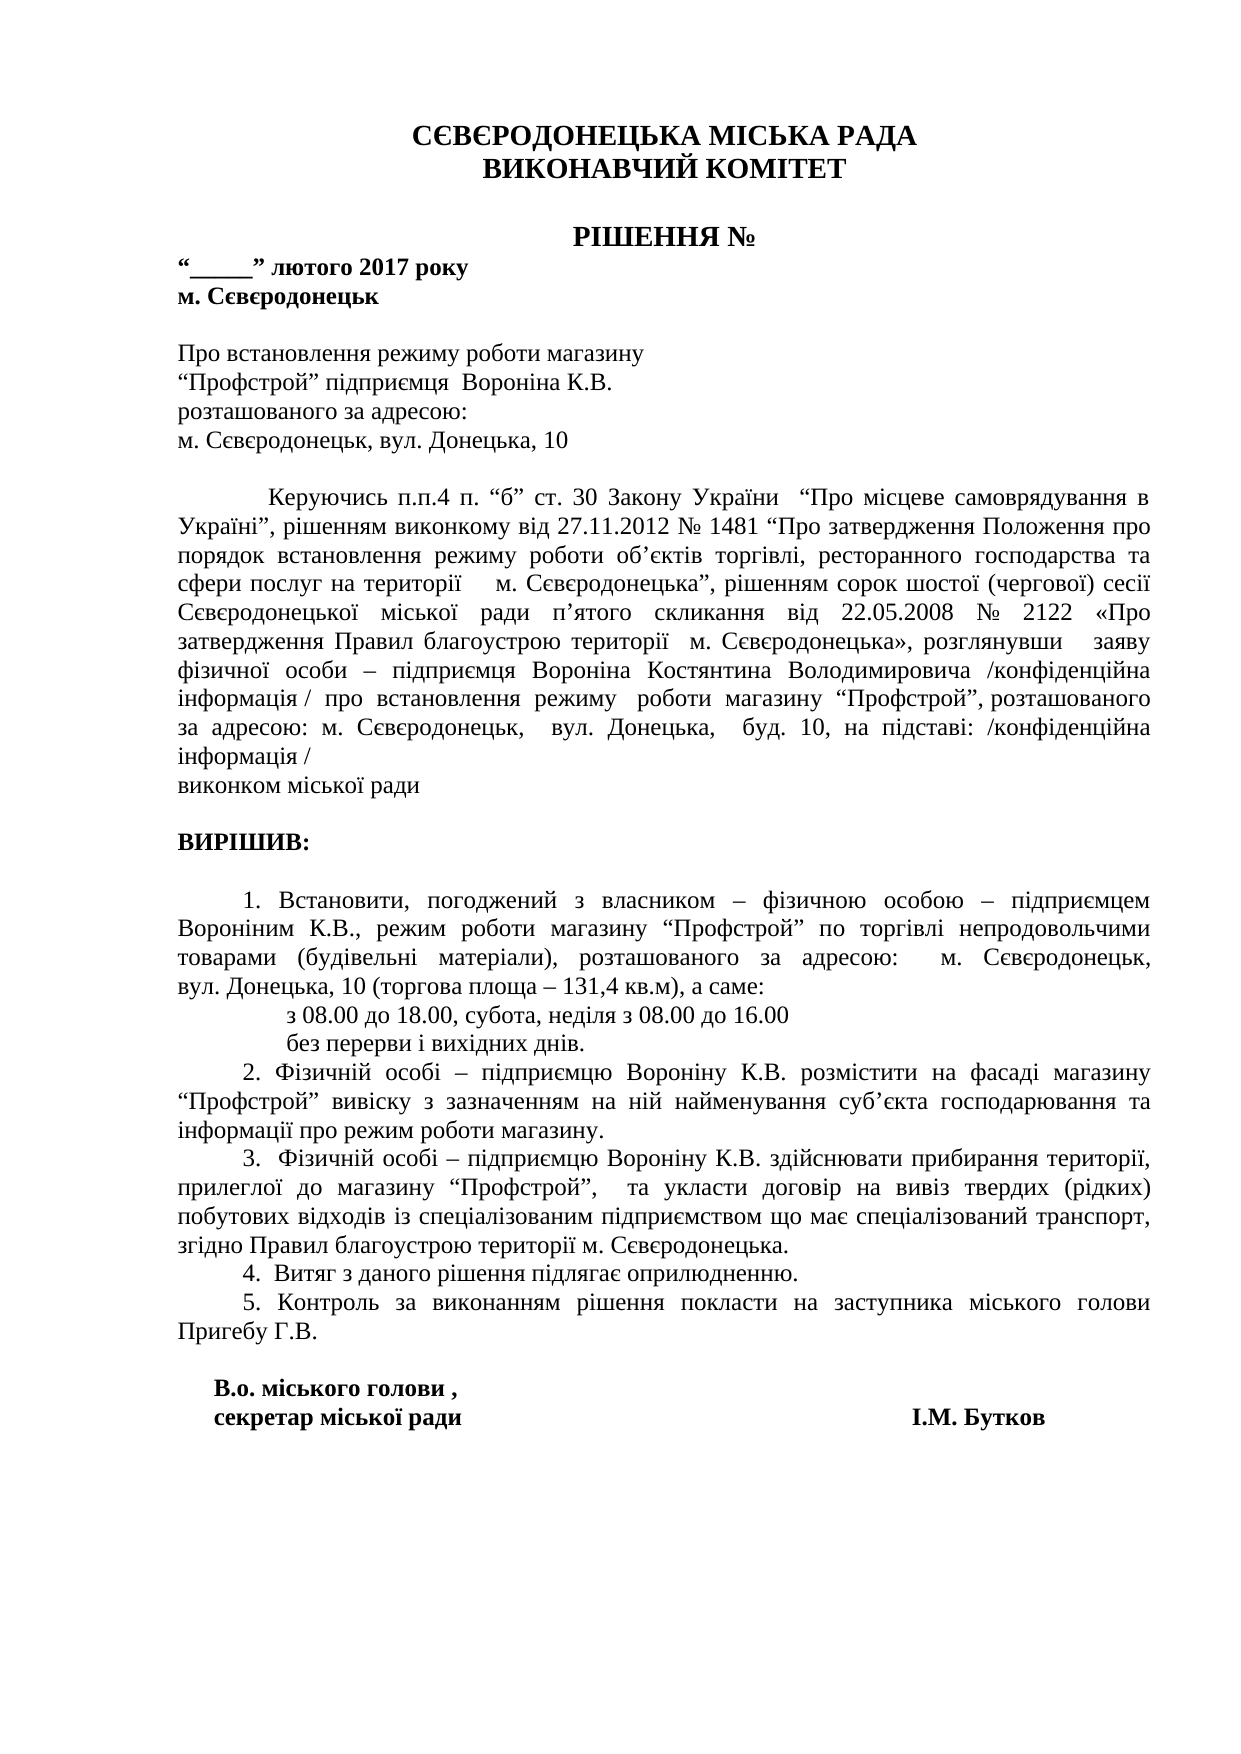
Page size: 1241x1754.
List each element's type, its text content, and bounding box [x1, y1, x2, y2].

text 1. Встановити, погоджений з власником – фізичною особою – підприємцем Вороніним К.В., режим роботи магазину “Профстрой” по торгівлі непродовольчими товарами (будівельні матеріали), розташованого за адресою: м. Сєвєродонецьк, вул. Донецька, 10 (торгова площа – 131,4 кв.м), а саме: [177, 885, 1152, 1000]
text м. Сєвєродонецьк [177, 281, 1152, 310]
table_header В.о. міського голови , секретар міської ради І.М. Бутков [177, 1374, 1240, 1574]
text СЄВЄРОДОНЕЦЬКА МІСЬКА РАДА [177, 118, 1152, 152]
text Про встановлення режиму роботи магазину [177, 338, 1152, 367]
text 3. Фізичній особі – підприємцю Вороніну К.В. здійснювати прибирання території, прилеглої до магазину “Профстрой”, та укласти договір на вивіз твердих (рідких) побутових відходів із спеціалізованим підприємством що має спеціалізований транспорт, згідно Правил благоустрою території м. Сєвєродонецька. [177, 1143, 1152, 1258]
text виконком міської ради [177, 770, 1152, 798]
text з 08.00 до 18.00, субота, неділя з 08.00 до 16.00 [177, 1000, 1152, 1028]
text “Профстрой” підприємця Вороніна К.В. [177, 367, 1152, 396]
text “_____” лютого 2017 року [177, 252, 1152, 281]
text 4. Витяг з даного рішення підлягає оприлюдненню. [177, 1258, 1152, 1287]
text розташованого за адресою: [177, 396, 1152, 425]
text 5. Контроль за виконанням рішення покласти на заступника міського голови Пригебу Г.В. [177, 1287, 1152, 1345]
text 2. Фізичній особі – підприємцю Вороніну К.В. розмістити на фасаді магазину “Профстрой” вивіску з зазначенням на ній найменування суб’єкта господарювання та інформації про режим роботи магазину. [177, 1057, 1152, 1143]
text без перерви і вихідних днів. [177, 1028, 1152, 1057]
text Керуючись п.п.4 п. “б” ст. 30 Закону України “Про місцеве самоврядування в Україні”, рішенням виконкому від 27.11.2012 № 1481 “Про затвердження Положення про порядок встановлення режиму роботи об’єктів торгівлі, ресторанного господарства та сфери послуг на території м. Сєвєродонецька”, рішенням сорок шостої (чергової) сесії Сєвєродонецької міської ради п’ятого скликання від 22.05.2008 № 2122 «Про затвердження Правил благоустрою території м. Сєвєродонецька», розглянувши заяву фізичної особи – підприємця Вороніна Костянтина Володимировича /конфіденційна інформація / про встановлення режиму роботи магазину “Профстрой”, розташованого за адресою: м. Сєвєродонецьк, вул. Донецька, буд. 10, на підставі: /конфіденційна інформація / [177, 482, 1152, 770]
text ВИКОНАВЧИЙ КОМІТЕТ [177, 152, 1152, 185]
text м. Сєвєродонецьк, вул. Донецька, 10 [177, 425, 1152, 453]
text ВИРІШИВ: [177, 827, 1152, 856]
text РІШЕННЯ [177, 219, 1152, 252]
